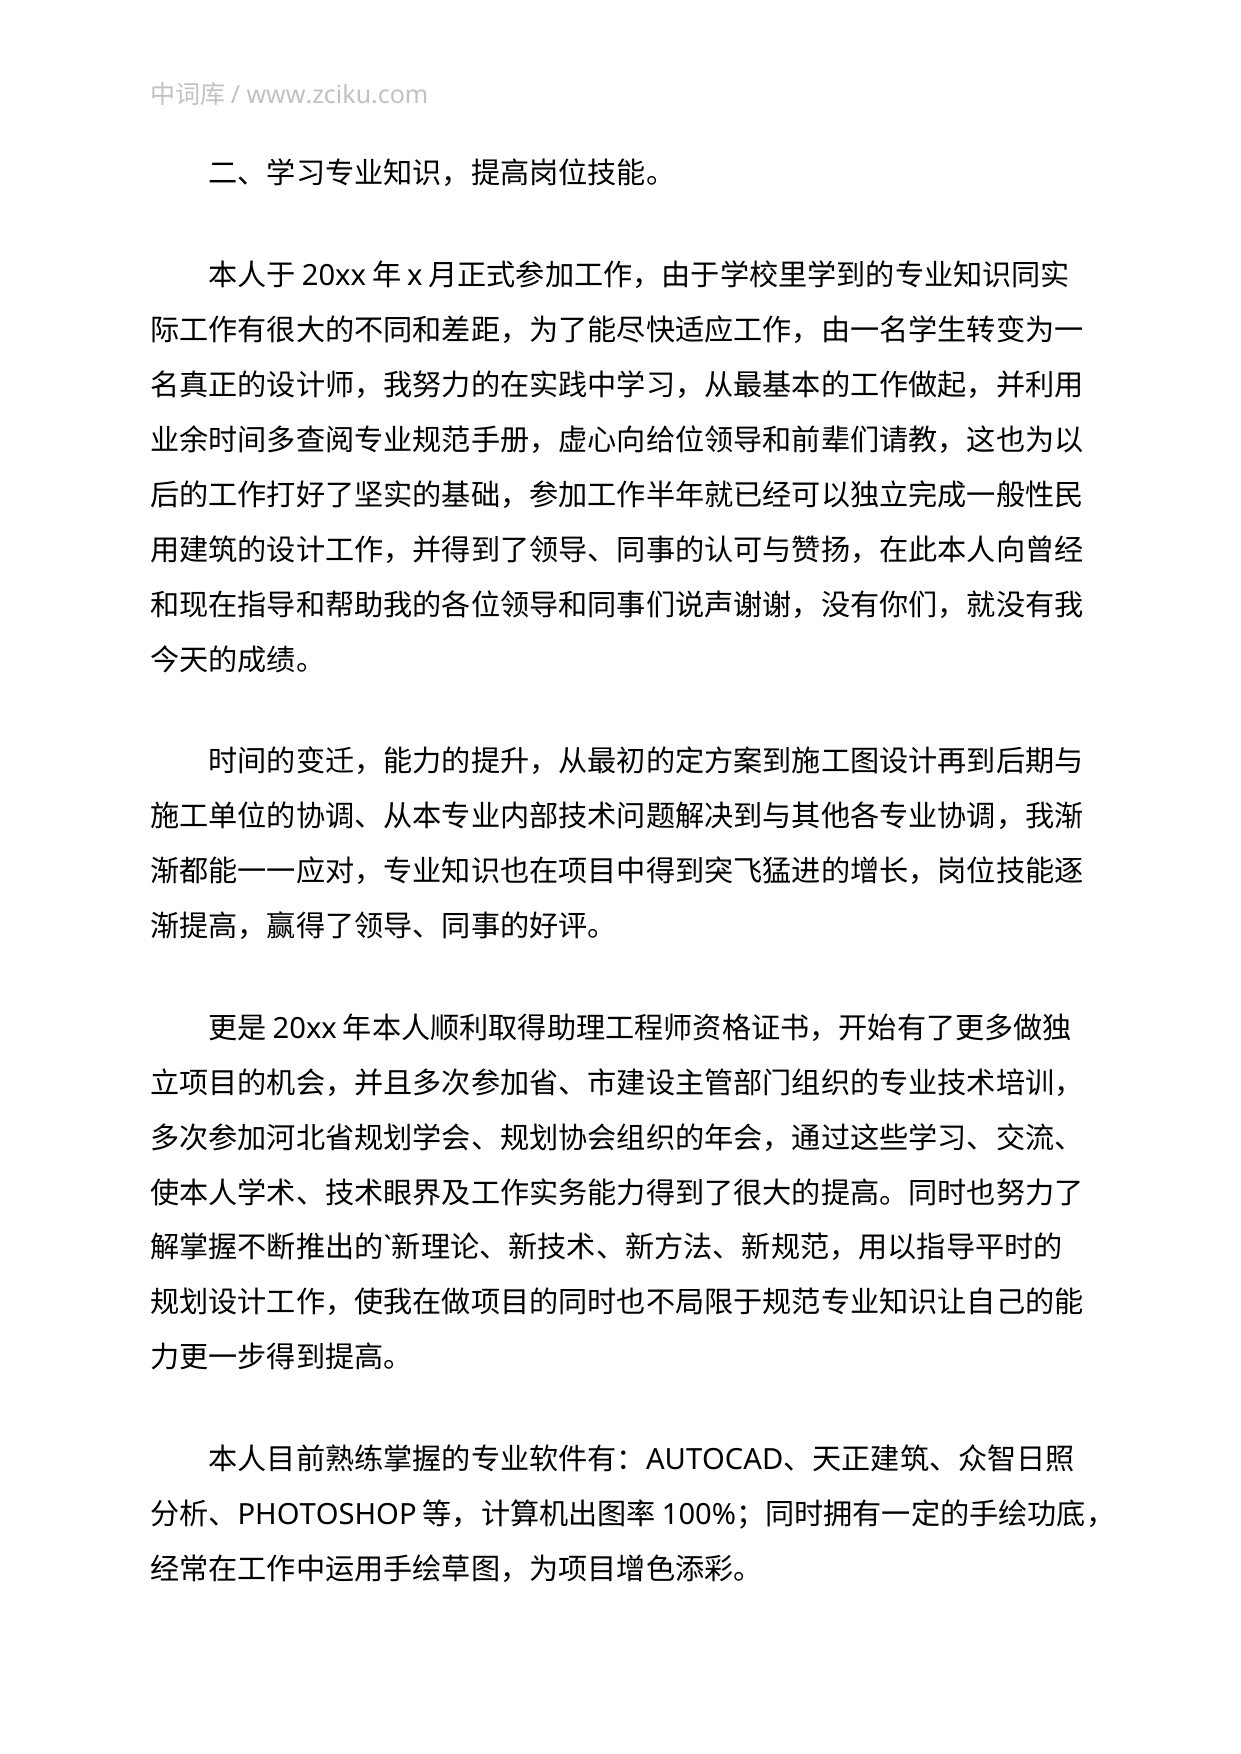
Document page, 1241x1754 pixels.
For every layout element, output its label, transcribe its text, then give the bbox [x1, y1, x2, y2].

text 本人于20xx年x月正式参加工作，由于学校里学到的专业知识同实际工作有很大的不同和差距，为了能尽快适应工作，由一名学生转变为一名真正的设计师，我努力的在实践中学习，从最基本的工作做起，并利用业余时间多查阅专业规范手册，虚心向给位领导和前辈们请教，这也为以后的工作打好了坚实的基础，参加工作半年就已经可以独立完成一般性民用建筑的设计工作，并得到了领导、同事的认可与赞扬，在此本人向曾经和现在指导和帮助我的各位领导和同事们说声谢谢，没有你们，就没有我今天的成绩。 [150, 252, 1090, 678]
text 本人目前熟练掌握的专业软件有：AUTOCAD、天正建筑、众智日照分析、PHOTOSHOP等，计算机出图率100%；同时拥有一定的手绘功底，经常在工作中运用手绘草图，为项目增色添彩。 [150, 1436, 1090, 1588]
text 二、学习专业知识，提高岗位技能。 [150, 150, 1090, 192]
text 时间的变迁，能力的提升，从最初的定方案到施工图设计再到后期与施工单位的协调、从本专业内部技术问题解决到与其他各专业协调，我渐渐都能一一应对，专业知识也在项目中得到突飞猛进的增长，岗位技能逐渐提高，赢得了领导、同事的好评。 [150, 738, 1090, 945]
text 更是20xx年本人顺利取得助理工程师资格证书，开始有了更多做独立项目的机会，并且多次参加省、市建设主管部门组织的专业技术培训，多次参加河北省规划学会、规划协会组织的年会，通过这些学习、交流、使本人学术、技术眼界及工作实务能力得到了很大的提高。同时也努力了解掌握不断推出的`新理论、新技术、新方法、新规范，用以指导平时的规划设计工作，使我在做项目的同时也不局限于规范专业知识让自己的能力更一步得到提高。 [150, 1004, 1090, 1376]
